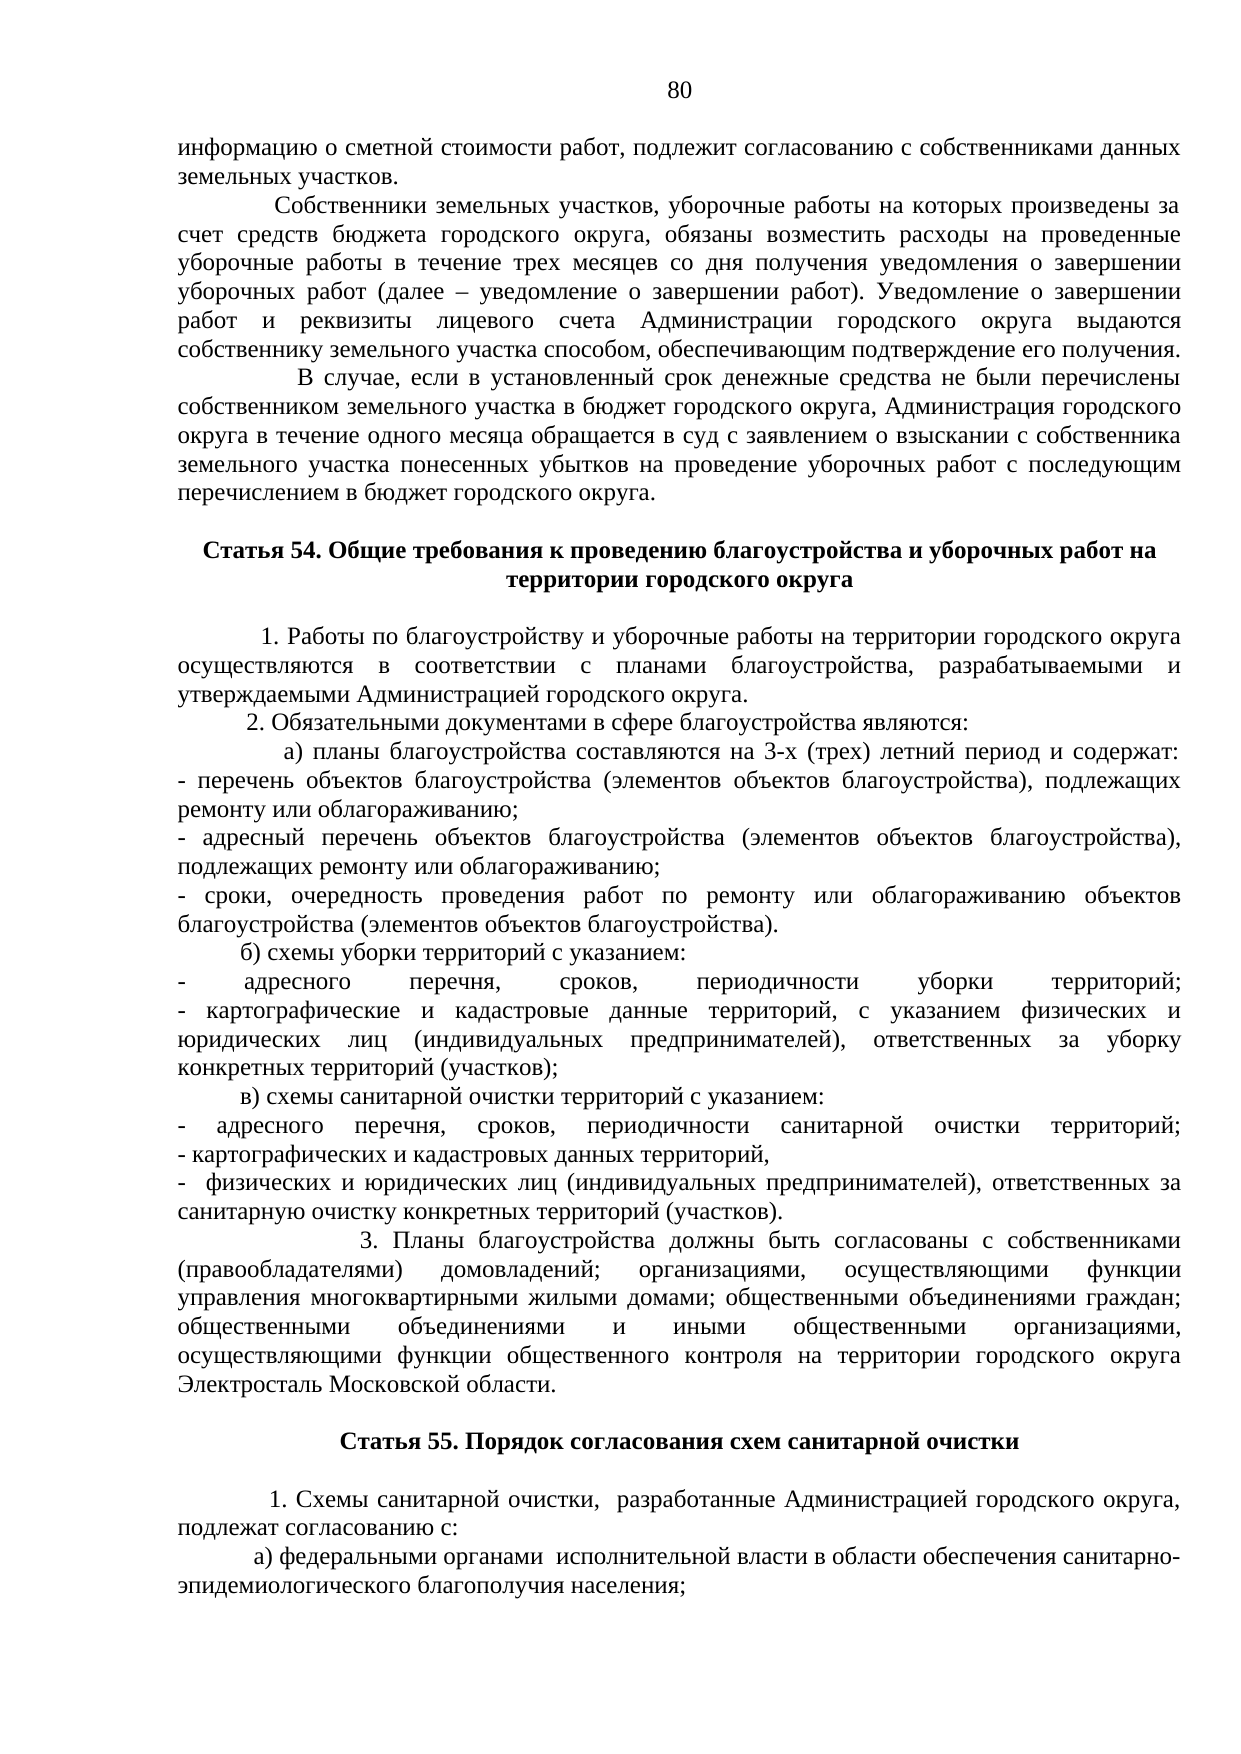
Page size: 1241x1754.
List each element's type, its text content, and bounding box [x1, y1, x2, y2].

text 1. Работы по благоустройству и уборочные работы на территории городского округа осуществляются в соответствии с планами благоустройства, разрабатываемыми и утверждаемыми Администрацией городского округа. [177, 621, 1182, 707]
text - физических и юридических лиц (индивидуальных предпринимателей), ответственных за санитарную очистку конкретных территорий (участков). [177, 1167, 1182, 1225]
text 1. Схемы санитарной очистки, разработанные Администрацией городского округа, подлежат согласованию с: [177, 1484, 1182, 1541]
text 3. Планы благоустройства должны быть согласованы с собственниками (правообладателями) домовладений; организациями, осуществляющими функции управления многоквартирными жилыми домами; общественными объединениями граждан; общественными объединениями и иными общественными организациями, осуществляющими функции общественного контроля на территории городского округа Электросталь Московской области. [177, 1225, 1182, 1397]
text Статья 55. Порядок согласования схем санитарной очистки [177, 1426, 1182, 1455]
text - адресного перечня, сроков, периодичности уборки территорий; - картографические и кадастровые данные территорий, с указанием физических и юридических лиц (индивидуальных предпринимателей), ответственных за уборку конкретных территорий (участков); [177, 966, 1182, 1081]
text Статья 54. Общие требования к проведению благоустройства и уборочных работ на территории городского округа [177, 535, 1182, 592]
text - адресного перечня, сроков, периодичности санитарной очистки территорий; - картографических и кадастровых данных территорий, [177, 1110, 1182, 1167]
text Собственники земельных участков, уборочные работы на которых произведены за счет средств бюджета городского округа, обязаны возместить расходы на проведенные уборочные работы в течение трех месяцев со дня получения уведомления о завершении уборочных работ (далее – уведомление о завершении работ). Уведомление о завершении работ и реквизиты лицевого счета Администрации городского округа выдаются собственнику земельного участка способом, обеспечивающим подтверждение его получения. [177, 190, 1182, 362]
text В случае, если в установленный срок денежные средства не были перечислены собственником земельного участка в бюджет городского округа, Администрация городского округа в течение одного месяца обращается в суд с заявлением о взыскании с собственника земельного участка понесенных убытков на проведение уборочных работ с последующим перечислением в бюджет городского округа. [177, 362, 1182, 506]
text - адресный перечень объектов благоустройства (элементов объектов благоустройства), подлежащих ремонту или облагораживанию; [177, 822, 1182, 880]
text в) схемы санитарной очистки территорий с указанием: [177, 1081, 1182, 1110]
text - сроки, очередность проведения работ по ремонту или облагораживанию объектов благоустройства (элементов объектов благоустройства). [177, 880, 1182, 937]
text 2. Обязательными документами в сфере благоустройства являются: [177, 707, 1182, 736]
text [177, 132, 1182, 190]
text а) планы благоустройства составляются на 3-х (трех) летний период и содержат: - перечень объектов благоустройства (элементов объектов благоустройства), подлежащих ремонту или облагораживанию; [177, 736, 1182, 822]
text а) федеральными органами исполнительной власти в области обеспечения санитарно-эпидемиологического благополучия населения; [177, 1541, 1182, 1599]
text б) схемы уборки территорий с указанием: [177, 937, 1182, 966]
